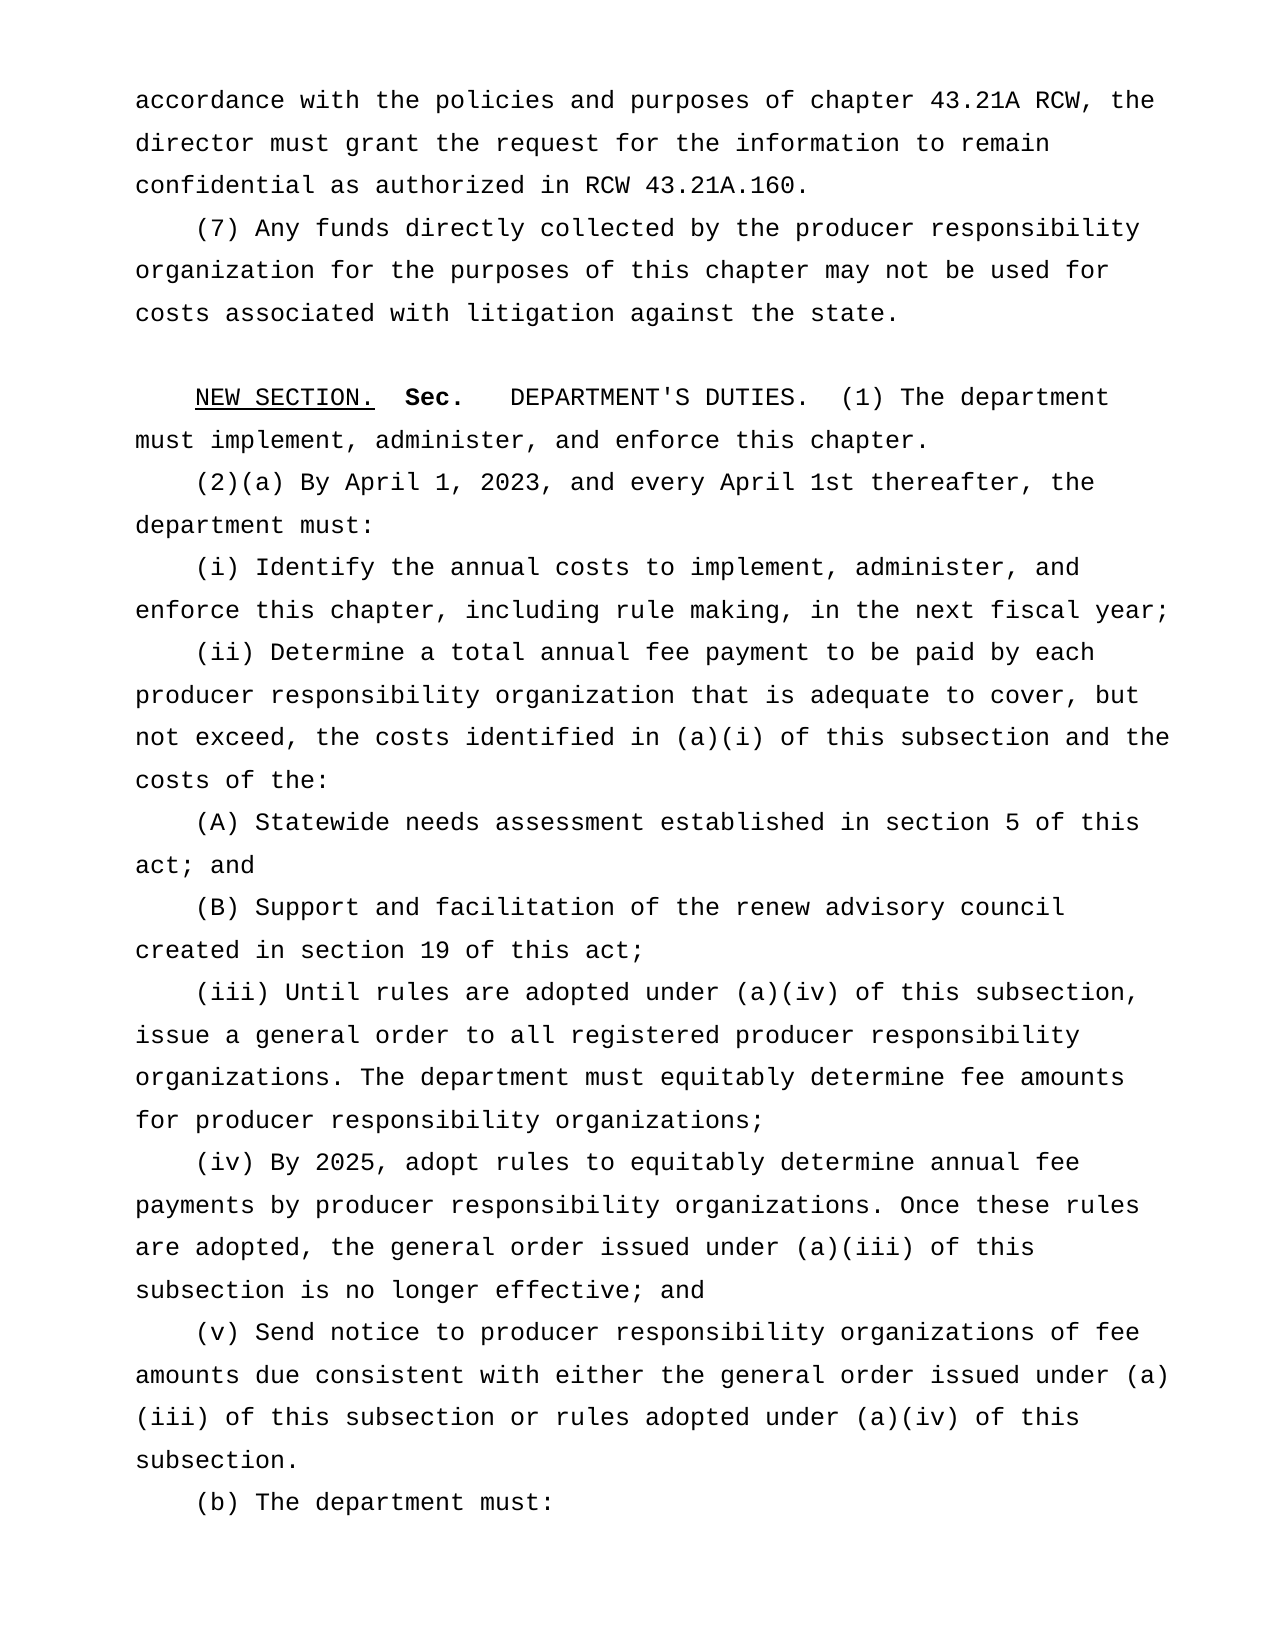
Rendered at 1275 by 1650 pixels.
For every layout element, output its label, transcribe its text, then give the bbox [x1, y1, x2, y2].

text (B) Support and facilitation of the renew advisory council created in section 19 of this act; [135, 882, 1170, 967]
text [135, 75, 1170, 202]
text (2)(a) By April 1, 2023, and every April 1st thereafter, the department must: [135, 457, 1170, 542]
text (ii) Determine a total annual fee payment to be paid by each producer responsibility organization that is adequate to cover, but not exceed, the costs identified in (a)(i) of this subsection and the costs of the: [135, 627, 1170, 797]
text (v) Send notice to producer responsibility organizations of fee amounts due consistent with either the general order issued under (a)(iii) of this subsection or rules adopted under (a)(iv) of this subsection. [135, 1307, 1170, 1477]
text (A) Statewide needs assessment established in section 5 of this act; and [135, 797, 1170, 882]
text (i) Identify the annual costs to implement, administer, and enforce this chapter, including rule making, in the next fiscal year; [135, 542, 1170, 627]
text NEW SECTION. Sec. DEPARTMENT'S DUTIES. (1) The department must implement, administer, and enforce this chapter. [135, 372, 1170, 457]
text (iv) By 2025, adopt rules to equitably determine annual fee payments by producer responsibility organizations. Once these rules are adopted, the general order issued under (a)(iii) of this subsection is no longer effective; and [135, 1137, 1170, 1307]
text (7) Any funds directly collected by the producer responsibility organization for the purposes of this chapter may not be used for costs associated with litigation against the state. [135, 202, 1170, 330]
text (b) The department must: [135, 1477, 1170, 1519]
text (iii) Until rules are adopted under (a)(iv) of this subsection, issue a general order to all registered producer responsibility organizations. The department must equitably determine fee amounts for producer responsibility organizations; [135, 967, 1170, 1137]
